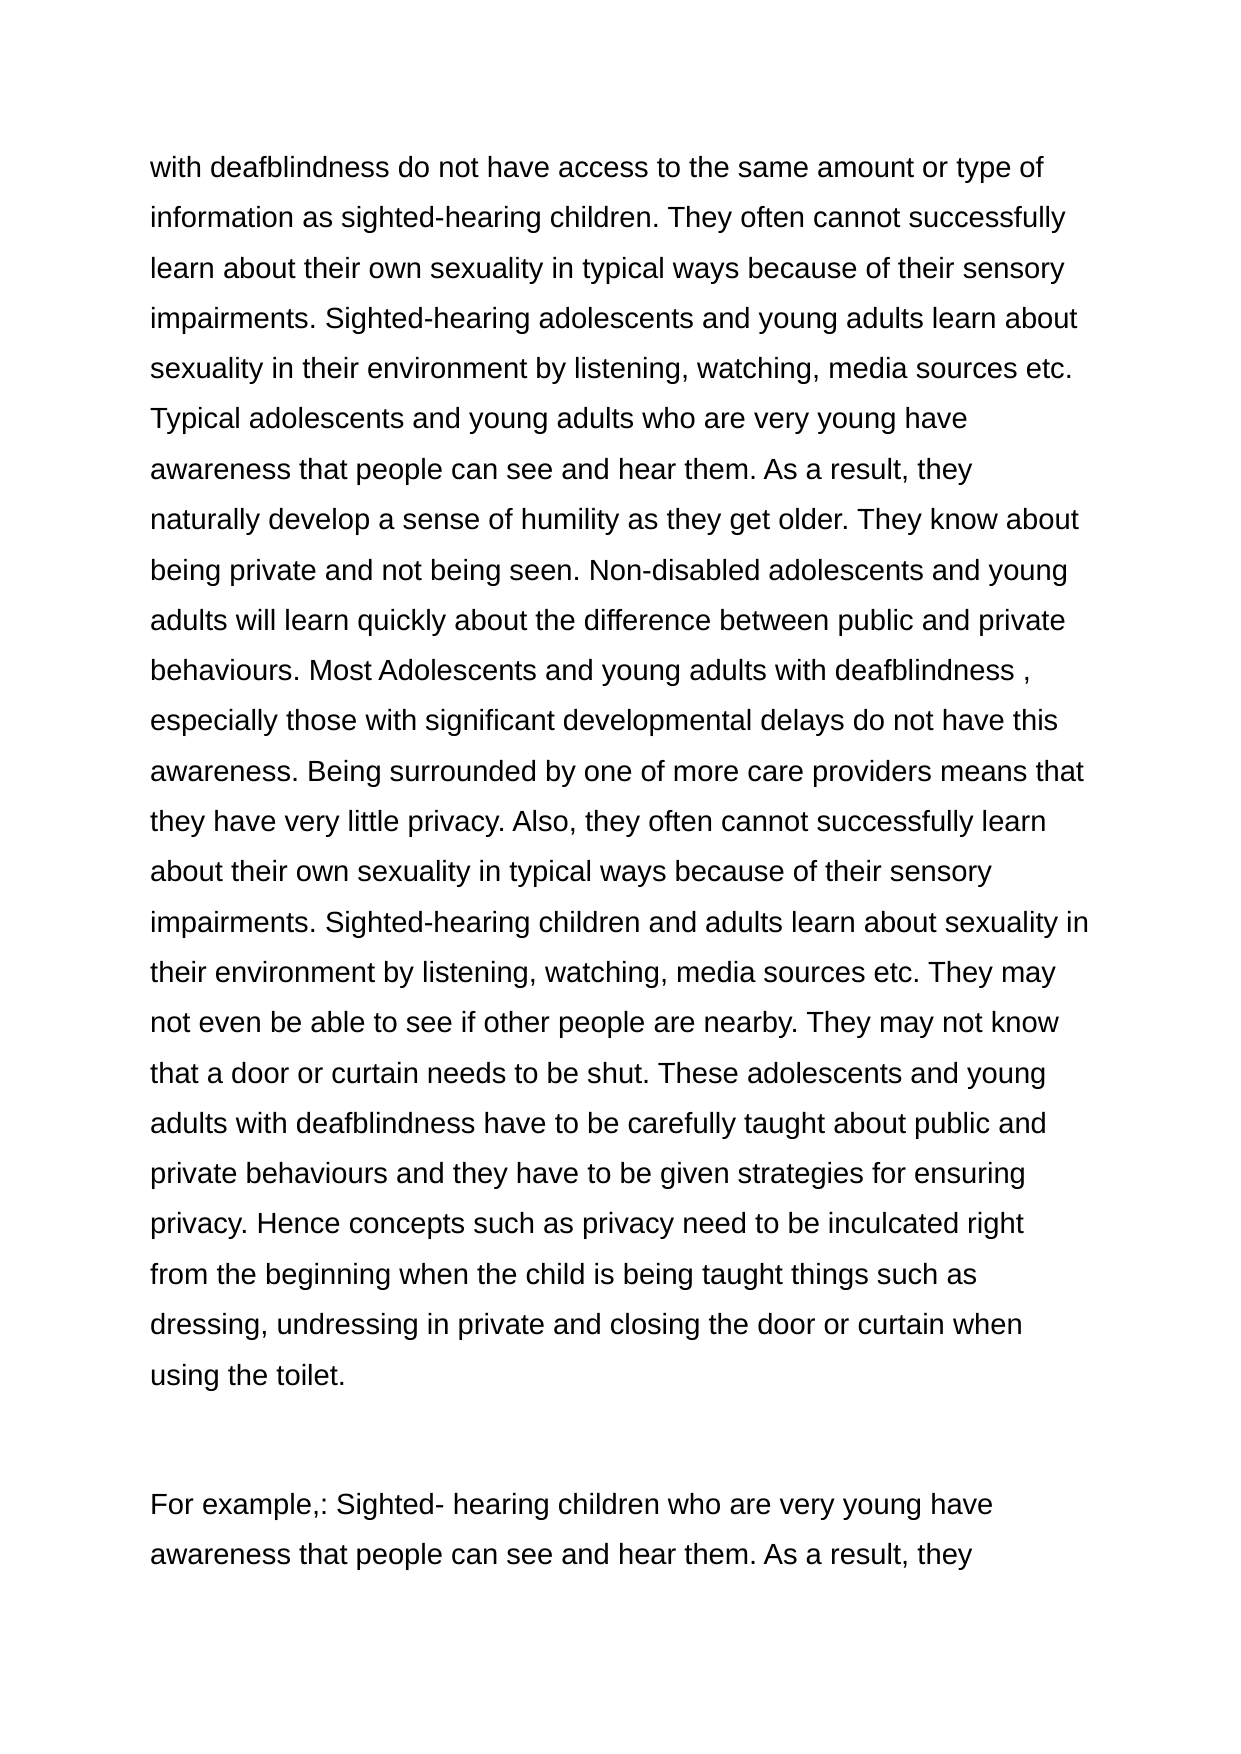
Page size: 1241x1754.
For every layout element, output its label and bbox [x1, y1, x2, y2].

text [150, 150, 1090, 1391]
text [150, 1487, 1090, 1571]
